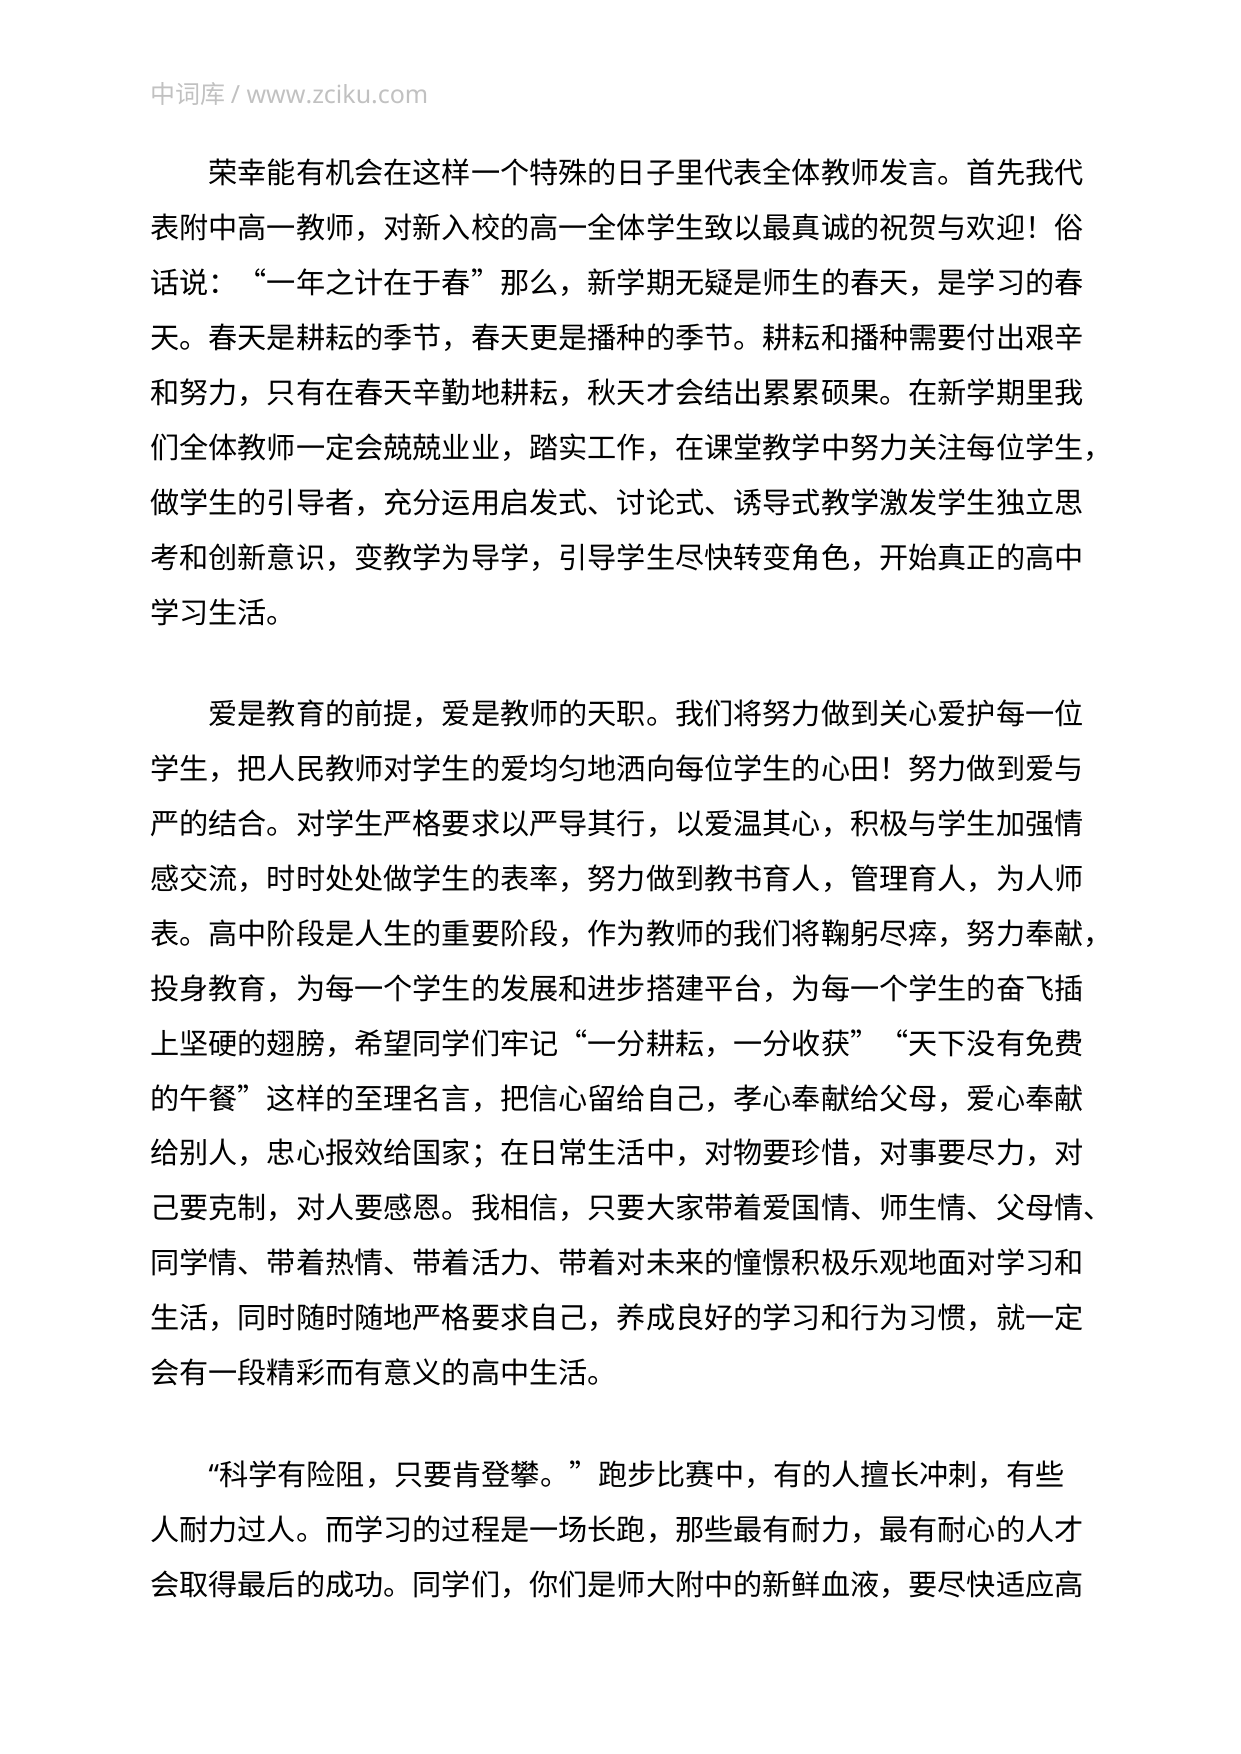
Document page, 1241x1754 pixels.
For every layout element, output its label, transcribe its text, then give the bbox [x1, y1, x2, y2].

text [150, 1451, 1090, 1604]
text 爱是教育的前提，爱是教师的天职。我们将努力做到关心爱护每一位学生，把人民教师对学生的爱均匀地洒向每位学生的心田！努力做到爱与严的结合。对学生严格要求以严导其行，以爱温其心，积极与学生加强情感交流，时时处处做学生的表率，努力做到教书育人，管理育人，为人师表。高中阶段是人生的重要阶段，作为教师的我们将鞠躬尽瘁，努力奉献，投身教育，为每一个学生的发展和进步搭建平台，为每一个学生的奋飞插上坚硬的翅膀，希望同学们牢记“一分耕耘，一分收获”“天下没有免费的午餐”这样的至理名言，把信心留给自己，孝心奉献给父母，爱心奉献给别人，忠心报效给国家；在日常生活中，对物要珍惜，对事要尽力，对己要克制，对人要感恩。我相信，只要大家带着爱国情、师生情、父母情、同学情、带着热情、带着活力、带着对未来的憧憬积极乐观地面对学习和生活，同时随时随地严格要求自己，养成良好的学习和行为习惯，就一定会有一段精彩而有意义的高中生活。 [150, 691, 1090, 1392]
text 荣幸能有机会在这样一个特殊的日子里代表全体教师发言。首先我代表附中高一教师，对新入校的高一全体学生致以最真诚的祝贺与欢迎！俗话说：“一年之计在于春”那么，新学期无疑是师生的春天，是学习的春天。春天是耕耘的季节，春天更是播种的季节。耕耘和播种需要付出艰辛和努力，只有在春天辛勤地耕耘，秋天才会结出累累硕果。在新学期里我们全体教师一定会兢兢业业，踏实工作，在课堂教学中努力关注每位学生，做学生的引导者，充分运用启发式、讨论式、诱导式教学激发学生独立思考和创新意识，变教学为导学，引导学生尽快转变角色，开始真正的高中学习生活。 [150, 150, 1090, 631]
